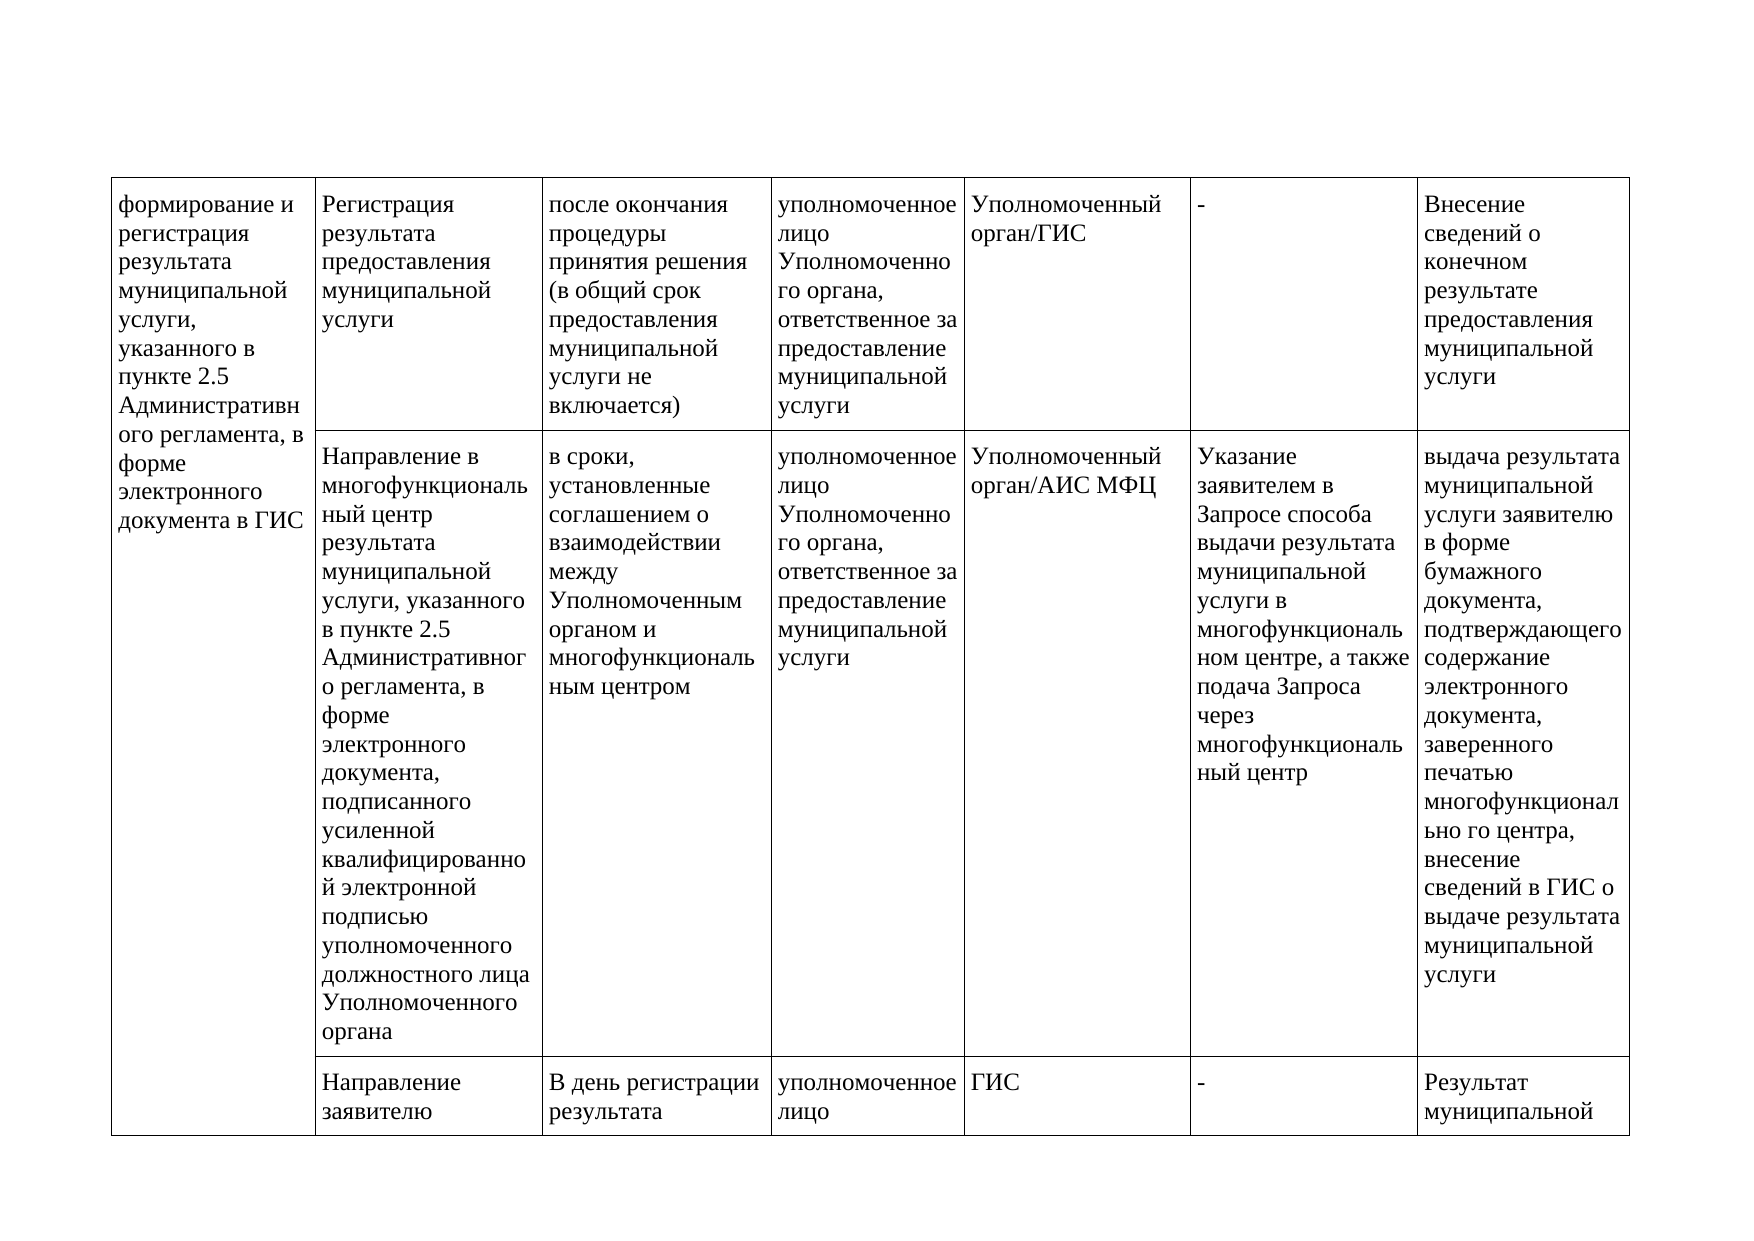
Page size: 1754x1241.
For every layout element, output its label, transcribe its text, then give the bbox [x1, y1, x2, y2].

table_cell Внесение сведений о конечном результате предоставления муниципальной услуги [1418, 178, 1629, 429]
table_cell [1418, 1057, 1629, 1135]
table_cell ГИС [965, 1057, 1190, 1135]
table_cell - [1191, 178, 1417, 429]
table_cell Уполномоченный орган/ГИС [965, 178, 1190, 429]
table_cell в сроки, установленные соглашением о взаимодействии между Уполномоченным органом и многофункциональным центром [543, 431, 771, 1056]
table_cell выдача результата муниципальной услуги заявителю в форме бумажного документа, подтверждающего содержание электронного документа, заверенного печатью многофункционально го центра, внесение сведений в ГИС о выдаче результата муниципальной услуги [1418, 431, 1629, 1056]
table_cell уполномоченное лицо Уполномоченного органа, ответственное за предоставление муниципальной услуги [772, 431, 964, 1056]
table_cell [543, 1057, 771, 1135]
table_cell Указание заявителем в Запросе способа выдачи результата муниципальной услуги в многофункциональном центре, а также подача Запроса через многофункциональный центр [1191, 431, 1417, 1056]
table_cell Регистрация результата предоставления муниципальной услуги [316, 178, 542, 429]
table_cell уполномоченное лицо Уполномоченного органа, ответственное за предоставление муниципальной услуги [772, 178, 964, 429]
table_cell после окончания процедуры принятия решения (в общий срок предоставления муниципальной услуги не включается) [543, 178, 771, 429]
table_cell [772, 1057, 964, 1135]
table_cell Уполномоченный орган/АИС МФЦ [965, 431, 1190, 1056]
table_cell формирование и регистрация результата муниципальной услуги, указанного в пункте 2.5 Административного регламента, в форме электронного документа в ГИС [112, 178, 315, 1135]
table_cell - [1191, 1057, 1417, 1135]
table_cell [316, 1057, 542, 1135]
table_cell Направление в многофункциональный центр результата муниципальной услуги, указанного в пункте 2.5 Административного регламента, в форме электронного документа, подписанного усиленной квалифицированной электронной подписью уполномоченного должностного лица Уполномоченного органа [316, 431, 542, 1056]
